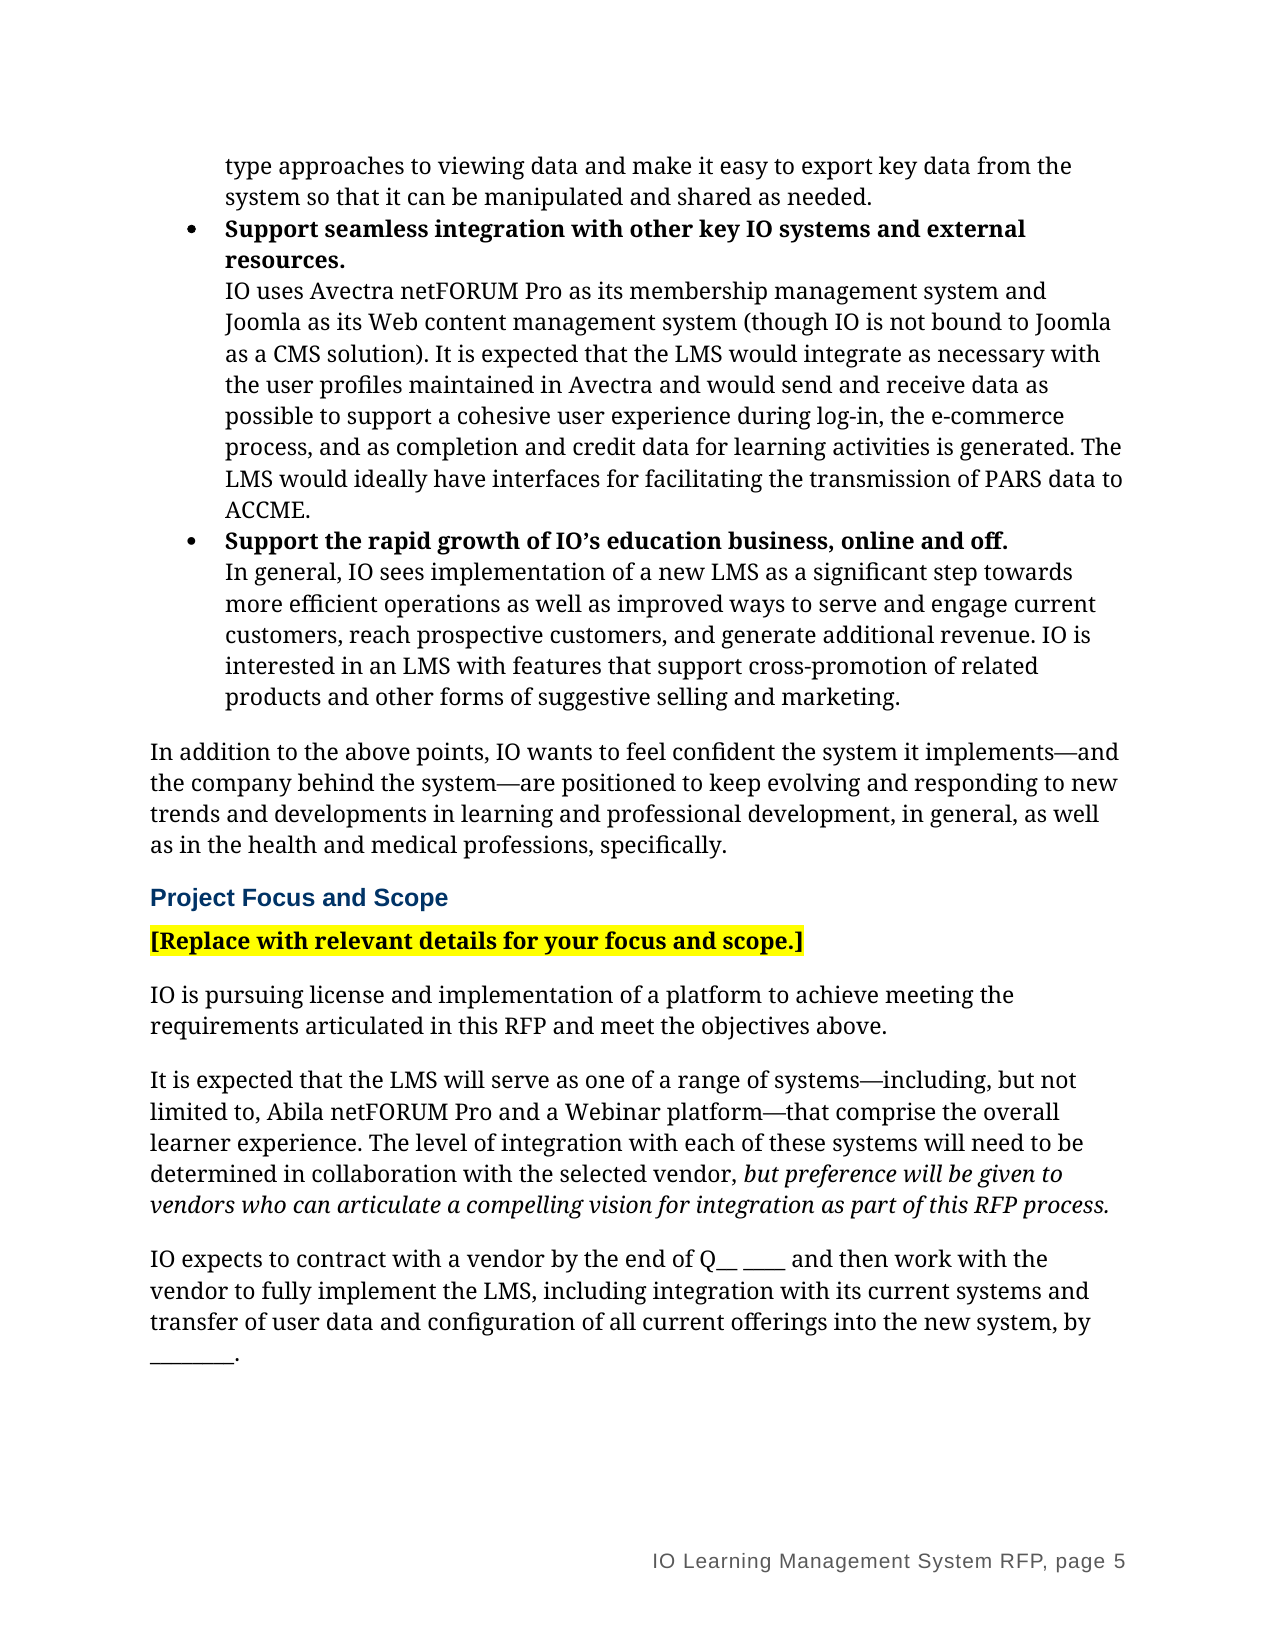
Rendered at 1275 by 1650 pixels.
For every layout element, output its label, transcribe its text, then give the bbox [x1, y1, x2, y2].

text IO expects to contract with a vendor by the end of Q__ ____ and then work with the vendor to fully implement the LMS, including integration with its current systems and transfer of user data and configuration of all current offerings into the new system, by ________. [150, 1243, 1125, 1368]
text It is expected that the LMS will serve as one of a range of systems—including, but not limited to, Abila netFORUM Pro and a Webinar platform—that comprise the overall learner experience. The level of integration with each of these systems will need to be determined in collaboration with the selected vendor, but preference will be given to vendors who can articulate a compelling vision for integration as part of this RFP process. [150, 1064, 1125, 1220]
text Project Focus and Scope [150, 883, 1125, 912]
text [Replace with relevant details for your focus and scope.] [150, 924, 1125, 956]
list Support the rapid growth of IO’s education business, online and off. In general, IO sees implementation of a new LMS as a significant step towards more efficient operations as well as improved ways to serve and engage current customers, reach prospective customers, and generate additional revenue. IO is interested in an LMS with features that support cross-promotion of related products and other forms of suggestive selling and marketing. [187, 525, 1125, 712]
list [187, 150, 1125, 212]
list Support seamless integration with other key IO systems and external resources. IO uses Avectra netFORUM Pro as its membership management system and Joomla as its Web content management system (though IO is not bound to Joomla as a CMS solution). It is expected that the LMS would integrate as necessary with the user profiles maintained in Avectra and would send and receive data as possible to support a cohesive user experience during log-in, the e-commerce process, and as completion and credit data for learning activities is generated. The LMS would ideally have interfaces for facilitating the transmission of PARS data to ACCME. [187, 212, 1125, 525]
text In addition to the above points, IO wants to feel confident the system it implements—and the company behind the system—are positioned to keep evolving and responding to new trends and developments in learning and professional development, in general, as well as in the health and medical professions, specifically. [150, 735, 1125, 860]
text IO is pursuing license and implementation of a platform to achieve meeting the requirements articulated in this RFP and meet the objectives above. [150, 979, 1125, 1041]
